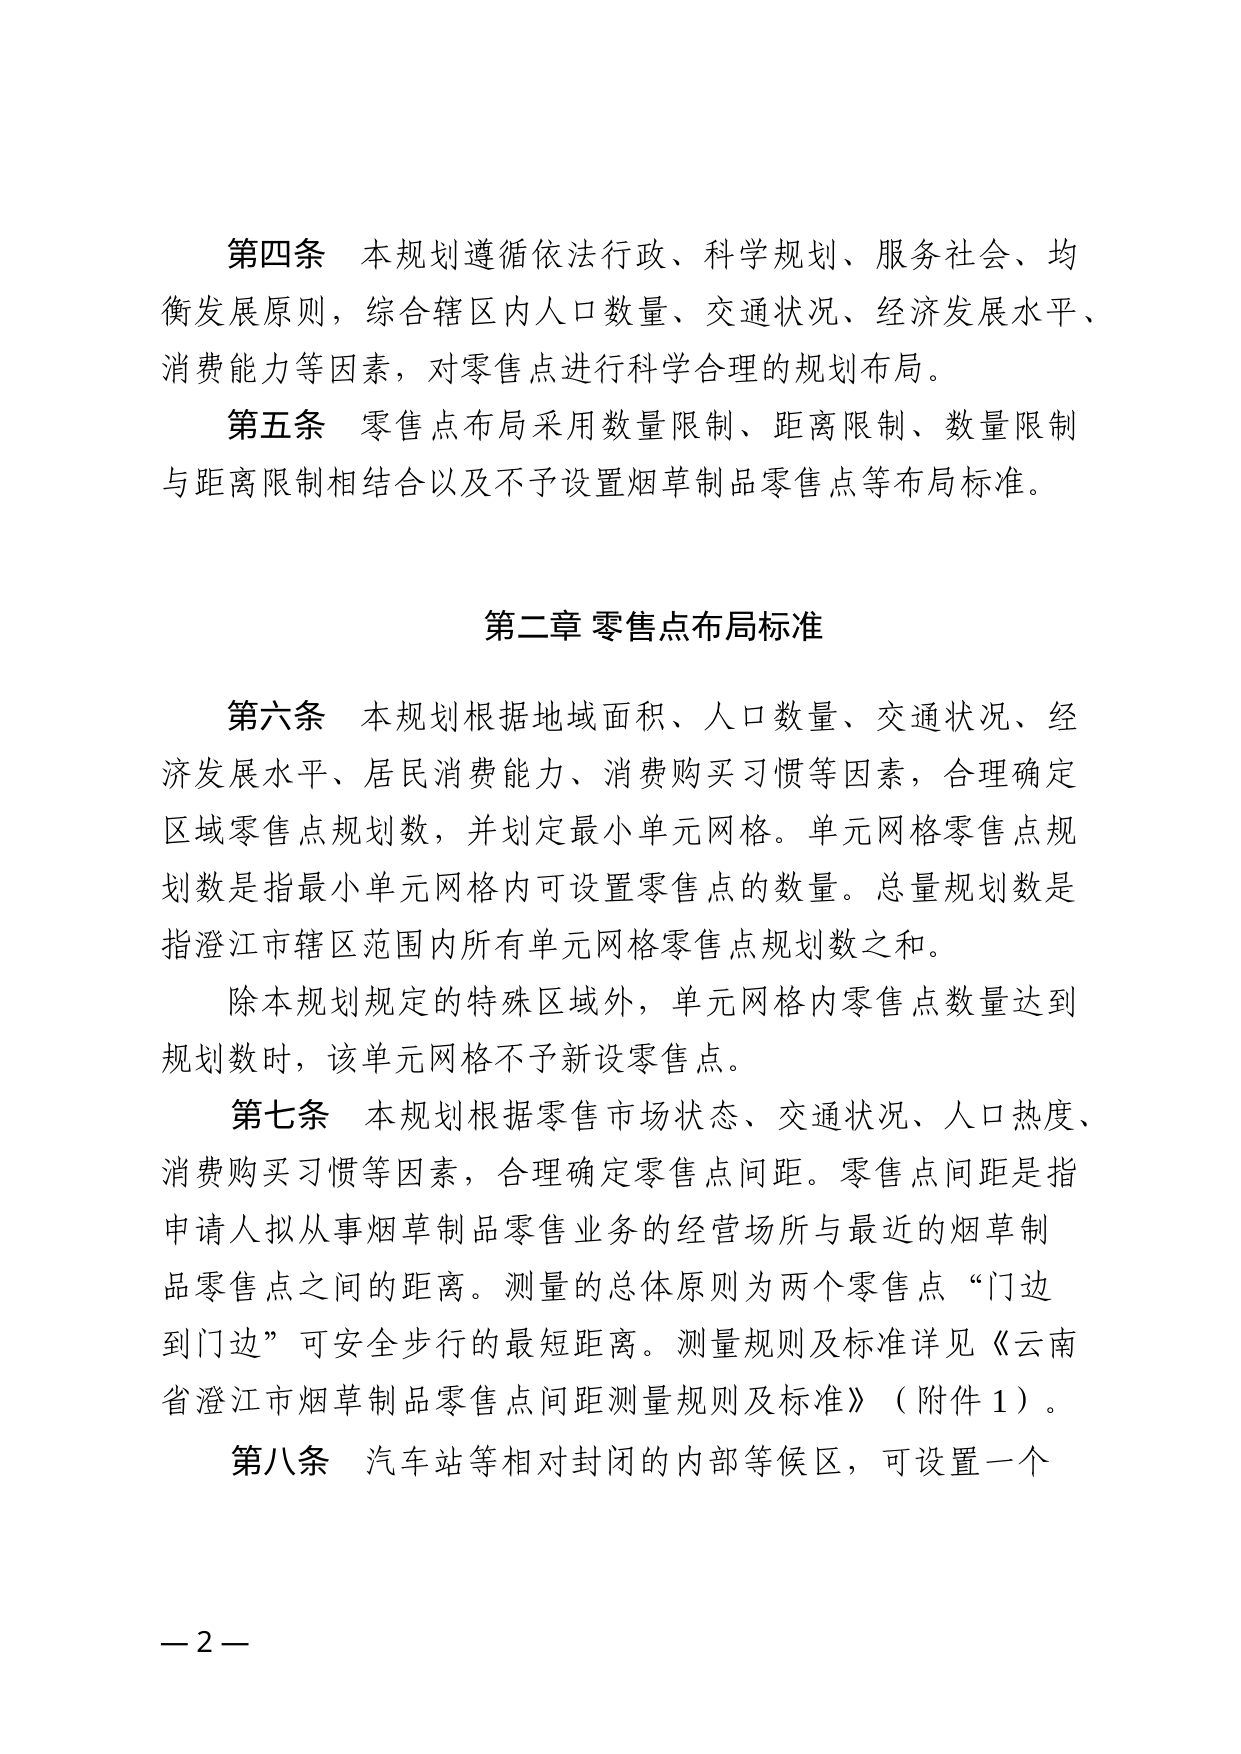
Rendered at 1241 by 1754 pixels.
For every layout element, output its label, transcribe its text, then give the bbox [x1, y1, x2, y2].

text 除本规划规定的特殊区域外，单元网格内零售点数量达到规划数时，该单元网格不予新设零售点。 [159, 980, 1081, 1075]
subtitle 零售点布局标准 [159, 606, 1081, 644]
list 本规划根据地域面积、人口数量、交通状况、经济发展水平、居民消费能力、消费购买习惯等因素，合理确定区域零售点规划数，并划定最小单元网格。单元网格零售点规划数是指最小单元网格内可设置零售点的数量。总量规划数是指澄江市辖区范围内所有单元网格零售点规划数之和。 [159, 695, 1081, 961]
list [159, 1440, 1081, 1478]
list 本规划遵循依法行政、科学规划、服务社会、均衡发展原则，综合辖区内人口数量、交通状况、经济发展水平、消费能力等因素，对零售点进行科学合理的规划布局。 [159, 233, 1081, 385]
list 本规划根据零售市场状态、交通状况、人口热度、消费购买习惯等因素，合理确定零售点间距。零售点间距是指申请人拟从事烟草制品零售业务的经营场所与最近的烟草制品零售点之间的距离。测量的总体原则为两个零售点“门边到门边”可安全步行的最短距离。测量规则及标准详见《云南省澄江市烟草制品零售点间距测量规则及标准》（附件1）。 [159, 1094, 1081, 1419]
list 零售点布局采用数量限制、距离限制、数量限制与距离限制相结合以及不予设置烟草制品零售点等布局标准。 [159, 404, 1081, 499]
